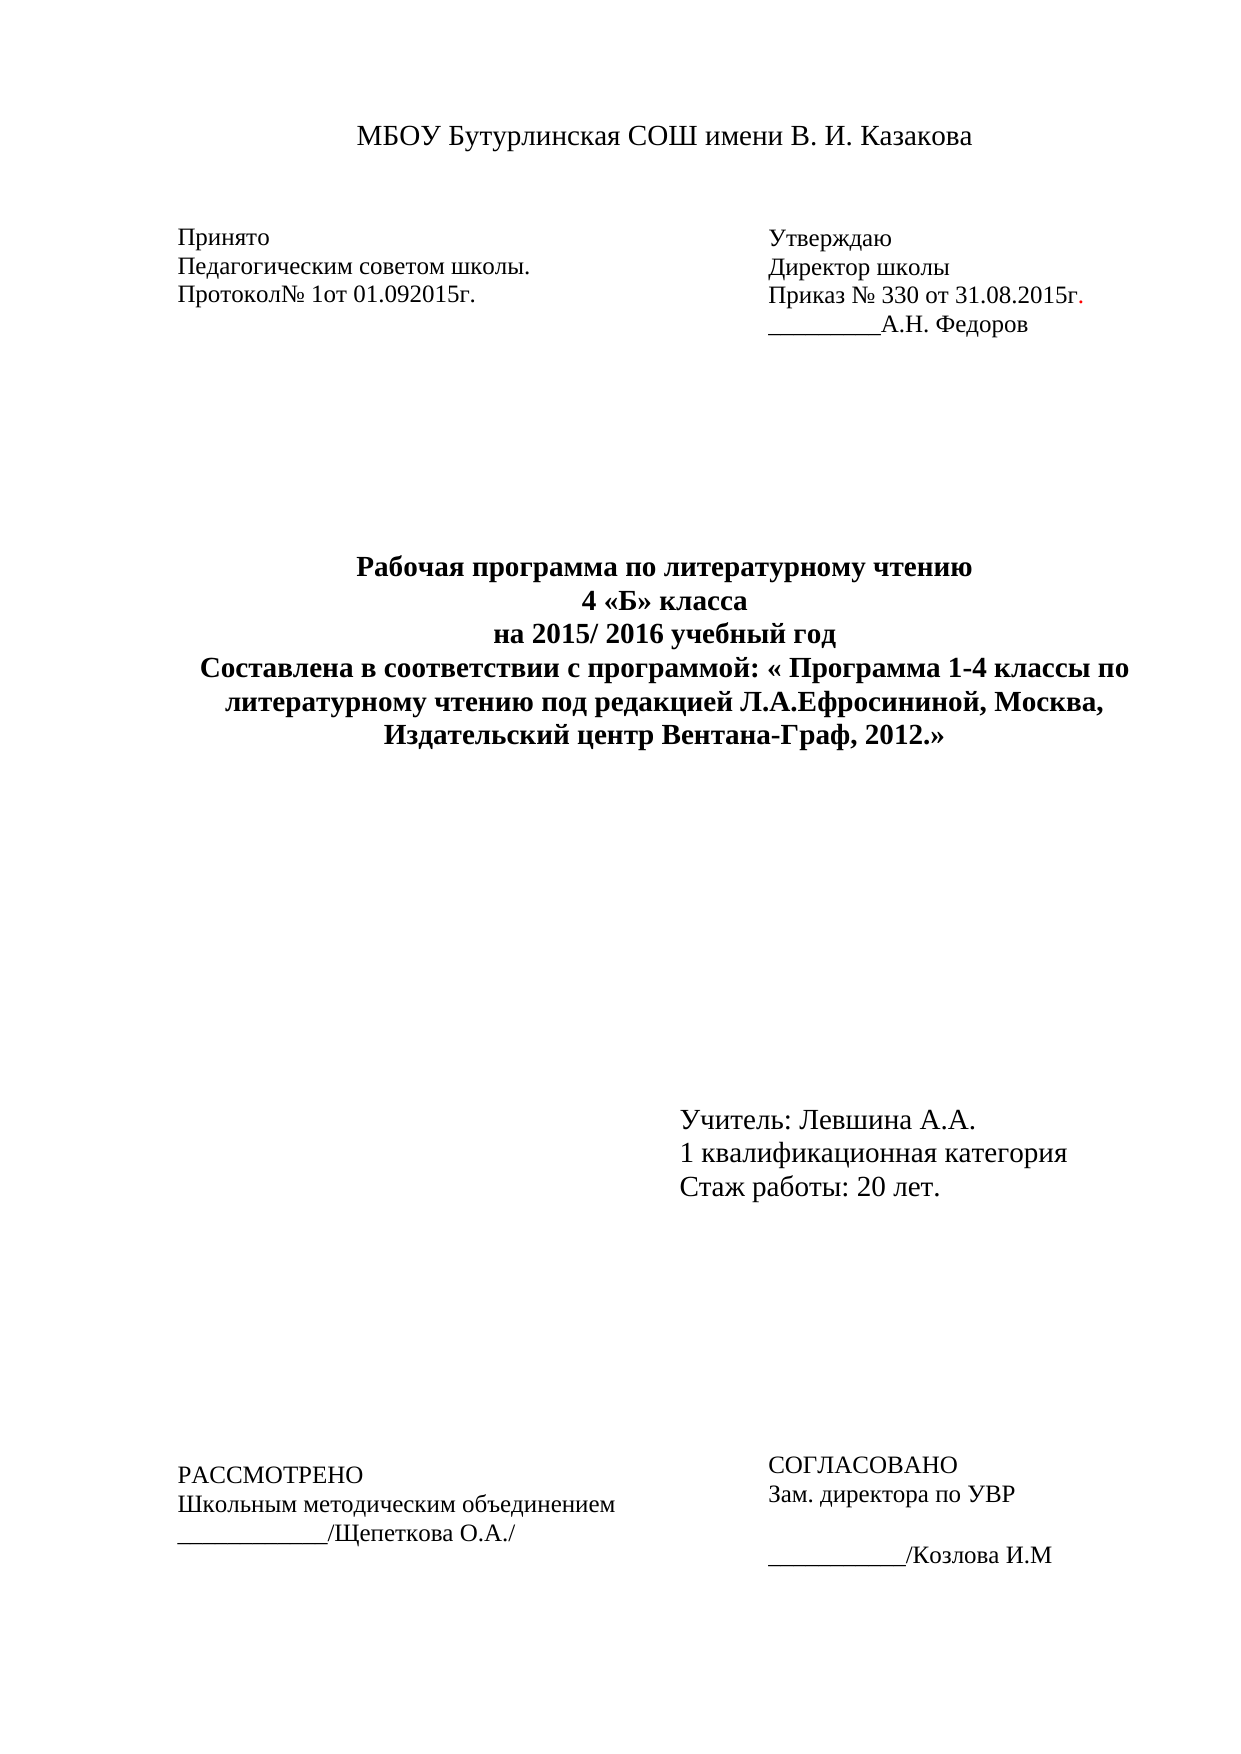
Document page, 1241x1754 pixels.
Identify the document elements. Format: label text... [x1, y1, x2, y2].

text 1 квалификационная категория [679, 1135, 1152, 1169]
text Учитель: Левшина А.А. [679, 1102, 1152, 1135]
text Составлена в соответствии с программой: « Программа 1-4 классы по литературному чтению под редакцией Л.А.Ефросининой, Москва, Издательский центр Вентана-Граф, 2012.» [177, 650, 1152, 751]
text Рабочая программа по литературному чтению [177, 549, 1152, 583]
text РАССМОТРЕНО Школьным методическим объединением [177, 1460, 753, 1518]
text Стаж работы: 20 лет. [679, 1169, 1152, 1202]
text МБОУ Бутурлинская СОШ имени В. И. Казакова [177, 118, 1152, 152]
text 4 «Б» класса [177, 583, 1152, 617]
text ____________/Щепеткова О.А./ [177, 1518, 753, 1547]
text Принято Педагогическим советом школы. Протокол№ 1от 01.092015г. [177, 222, 753, 308]
text на 2015/ 2016 учебный год [177, 617, 1152, 650]
